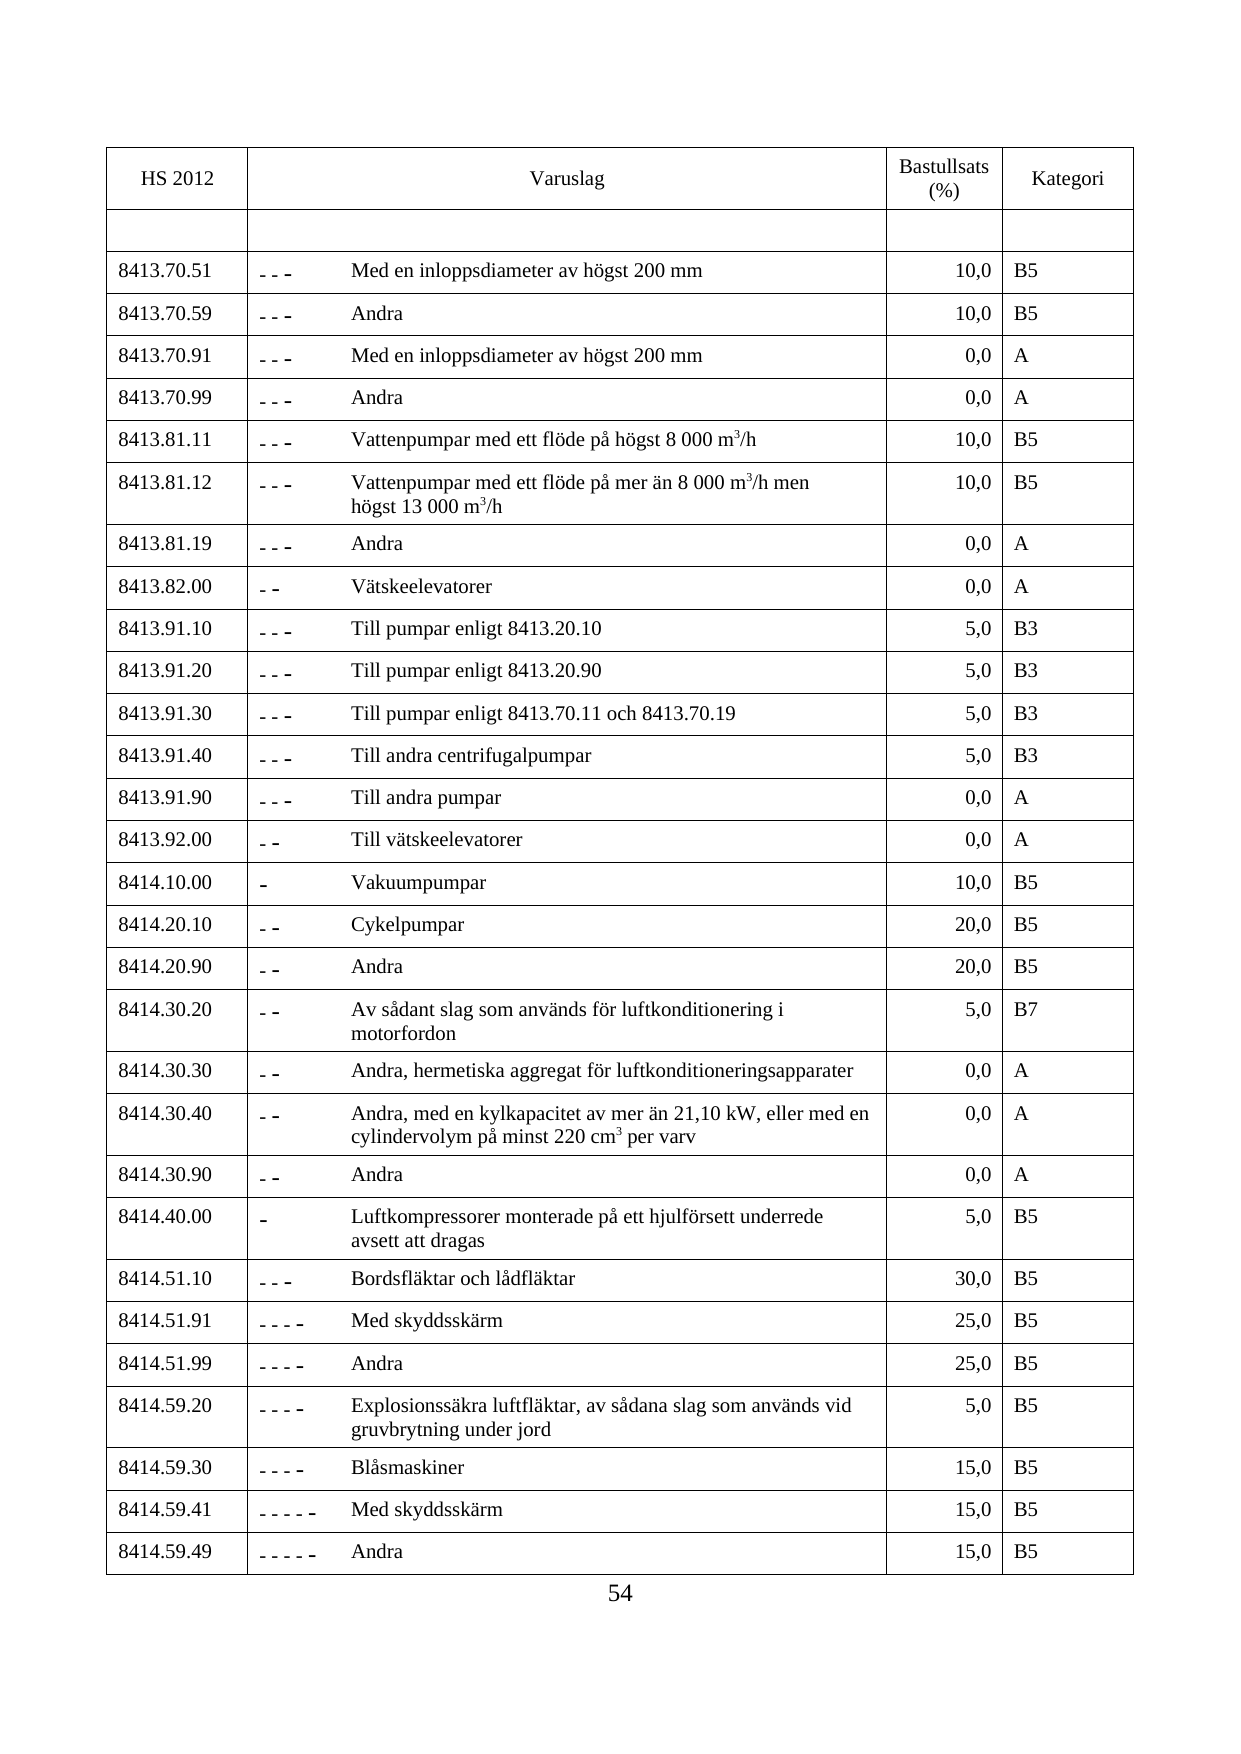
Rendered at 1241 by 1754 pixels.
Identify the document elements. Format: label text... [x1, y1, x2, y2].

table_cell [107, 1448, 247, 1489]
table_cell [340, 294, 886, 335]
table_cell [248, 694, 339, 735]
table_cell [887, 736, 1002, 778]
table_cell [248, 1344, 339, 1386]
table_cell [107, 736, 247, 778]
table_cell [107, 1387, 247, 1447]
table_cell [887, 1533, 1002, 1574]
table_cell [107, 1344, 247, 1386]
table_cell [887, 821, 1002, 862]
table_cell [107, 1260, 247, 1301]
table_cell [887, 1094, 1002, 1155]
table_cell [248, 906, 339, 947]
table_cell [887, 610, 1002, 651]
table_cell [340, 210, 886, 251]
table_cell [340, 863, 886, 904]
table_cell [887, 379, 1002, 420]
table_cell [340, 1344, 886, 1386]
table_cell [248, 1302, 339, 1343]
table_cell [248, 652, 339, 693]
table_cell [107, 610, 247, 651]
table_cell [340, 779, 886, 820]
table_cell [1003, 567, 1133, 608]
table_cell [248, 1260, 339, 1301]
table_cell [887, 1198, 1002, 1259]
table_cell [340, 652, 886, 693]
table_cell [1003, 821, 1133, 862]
table_header HS 2012 [107, 148, 247, 208]
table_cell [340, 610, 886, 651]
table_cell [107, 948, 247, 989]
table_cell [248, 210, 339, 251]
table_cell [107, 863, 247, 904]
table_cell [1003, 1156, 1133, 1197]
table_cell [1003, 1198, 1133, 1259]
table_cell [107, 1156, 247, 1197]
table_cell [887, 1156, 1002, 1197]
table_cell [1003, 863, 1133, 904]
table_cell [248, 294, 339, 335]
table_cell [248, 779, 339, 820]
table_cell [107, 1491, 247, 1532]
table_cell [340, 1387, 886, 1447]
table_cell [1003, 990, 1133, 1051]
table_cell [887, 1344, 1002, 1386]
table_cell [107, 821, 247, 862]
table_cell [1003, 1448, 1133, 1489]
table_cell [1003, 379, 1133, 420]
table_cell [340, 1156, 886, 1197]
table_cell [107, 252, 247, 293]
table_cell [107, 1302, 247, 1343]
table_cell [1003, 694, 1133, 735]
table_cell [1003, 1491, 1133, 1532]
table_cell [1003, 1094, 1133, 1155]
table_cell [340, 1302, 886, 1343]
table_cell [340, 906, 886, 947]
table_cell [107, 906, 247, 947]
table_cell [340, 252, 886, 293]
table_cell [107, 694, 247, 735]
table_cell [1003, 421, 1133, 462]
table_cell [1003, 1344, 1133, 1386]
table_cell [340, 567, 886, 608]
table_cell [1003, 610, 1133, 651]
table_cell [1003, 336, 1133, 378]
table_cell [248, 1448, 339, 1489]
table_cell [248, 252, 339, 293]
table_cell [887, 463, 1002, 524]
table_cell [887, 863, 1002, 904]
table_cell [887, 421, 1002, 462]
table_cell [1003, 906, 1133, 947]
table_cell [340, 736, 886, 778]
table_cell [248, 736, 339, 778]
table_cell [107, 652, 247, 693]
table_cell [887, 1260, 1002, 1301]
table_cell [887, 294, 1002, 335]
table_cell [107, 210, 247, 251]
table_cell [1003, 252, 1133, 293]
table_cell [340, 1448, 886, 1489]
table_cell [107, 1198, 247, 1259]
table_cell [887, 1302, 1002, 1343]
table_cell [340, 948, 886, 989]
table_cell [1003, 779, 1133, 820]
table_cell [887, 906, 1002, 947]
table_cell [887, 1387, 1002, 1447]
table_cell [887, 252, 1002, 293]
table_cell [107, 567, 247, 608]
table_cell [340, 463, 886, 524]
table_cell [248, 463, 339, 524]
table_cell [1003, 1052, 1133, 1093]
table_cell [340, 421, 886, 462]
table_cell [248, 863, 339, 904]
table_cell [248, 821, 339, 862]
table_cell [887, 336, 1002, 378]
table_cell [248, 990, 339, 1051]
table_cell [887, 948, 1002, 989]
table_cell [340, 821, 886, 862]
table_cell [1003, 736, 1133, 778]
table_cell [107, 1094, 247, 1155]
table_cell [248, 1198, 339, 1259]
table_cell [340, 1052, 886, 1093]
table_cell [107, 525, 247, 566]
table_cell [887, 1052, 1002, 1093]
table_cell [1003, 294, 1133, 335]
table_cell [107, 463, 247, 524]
table_header Varuslag [248, 148, 886, 208]
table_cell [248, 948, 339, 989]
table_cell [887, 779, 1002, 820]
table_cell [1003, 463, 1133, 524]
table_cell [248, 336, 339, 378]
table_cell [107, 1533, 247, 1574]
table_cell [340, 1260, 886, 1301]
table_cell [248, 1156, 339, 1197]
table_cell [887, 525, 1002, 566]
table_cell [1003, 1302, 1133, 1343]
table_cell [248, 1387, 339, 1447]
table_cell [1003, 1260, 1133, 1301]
table_header Bastullsats (%) [887, 148, 1002, 208]
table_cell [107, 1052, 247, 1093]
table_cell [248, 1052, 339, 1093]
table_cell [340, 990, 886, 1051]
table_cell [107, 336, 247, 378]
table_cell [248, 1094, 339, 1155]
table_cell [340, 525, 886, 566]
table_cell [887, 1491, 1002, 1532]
table_header Kategori [1003, 148, 1133, 208]
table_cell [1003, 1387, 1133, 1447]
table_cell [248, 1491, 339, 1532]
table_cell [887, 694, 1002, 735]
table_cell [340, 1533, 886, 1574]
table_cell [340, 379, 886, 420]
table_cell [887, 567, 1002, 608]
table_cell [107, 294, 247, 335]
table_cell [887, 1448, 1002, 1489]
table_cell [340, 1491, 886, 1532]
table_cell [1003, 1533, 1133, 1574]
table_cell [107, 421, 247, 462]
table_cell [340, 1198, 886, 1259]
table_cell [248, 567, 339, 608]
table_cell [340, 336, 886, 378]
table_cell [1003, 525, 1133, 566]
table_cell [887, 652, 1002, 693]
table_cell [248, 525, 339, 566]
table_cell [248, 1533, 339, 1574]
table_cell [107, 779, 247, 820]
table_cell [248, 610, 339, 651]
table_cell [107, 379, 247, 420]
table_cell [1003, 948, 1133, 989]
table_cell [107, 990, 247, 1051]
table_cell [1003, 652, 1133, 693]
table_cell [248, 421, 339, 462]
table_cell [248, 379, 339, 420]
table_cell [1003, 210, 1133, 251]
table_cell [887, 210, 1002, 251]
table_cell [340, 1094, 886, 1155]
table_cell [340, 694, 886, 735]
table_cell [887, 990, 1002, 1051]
